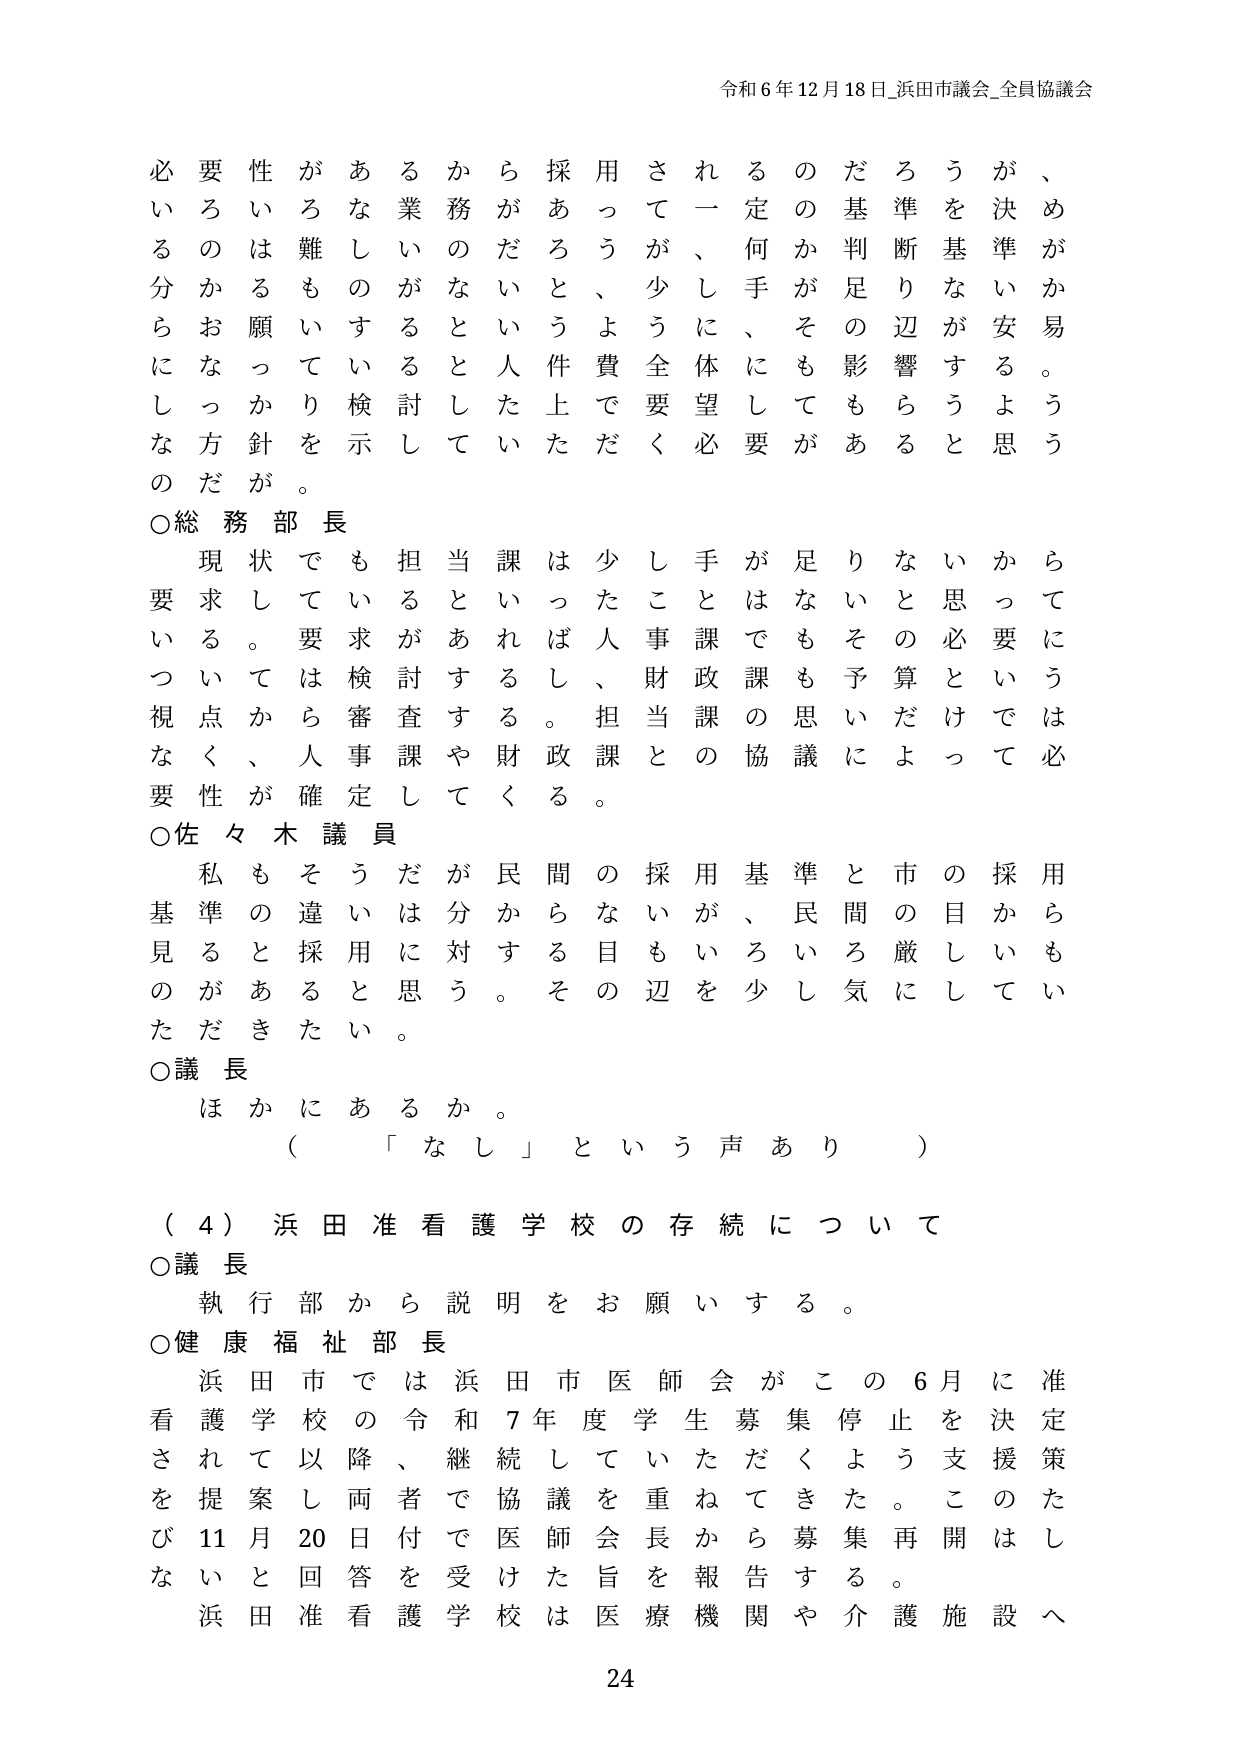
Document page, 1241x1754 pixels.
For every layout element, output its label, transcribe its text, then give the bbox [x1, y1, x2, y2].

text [149, 149, 1091, 501]
text 私もそうだが民間の採用基準と市の採用基準の違いは分からないが、民間の目から見ると採用に対する目もいろいろ厳しいものがあると思う。その辺を少し気にしていただきたい。 [149, 853, 1091, 1048]
text 現状でも担当課は少し手が足りないから要求しているといったことはないと思っている。要求があれば人事課でもその必要については検討するし、財政課も予算という視点から審査する。担当課の思いだけではなく、人事課や財政課との協議によって必要性が確定してくる。 [149, 540, 1091, 814]
text ○佐々木議員 [149, 814, 1091, 853]
text （4）浜田准看護学校の存続について [149, 1204, 1091, 1243]
text ○議長 [149, 1048, 1091, 1087]
text （ 「なし」という声あり ） [149, 1126, 1091, 1165]
text 浜田市では浜田市医師会がこの6月に准看護学校の令和7年度学生募集停止を決定されて以降、継続していただくよう支援策を提案し両者で協議を重ねてきた。このたび11月20日付で医師会長から募集再開はしないと回答を受けた旨を報告する。 [149, 1361, 1091, 1595]
text ○議長 [149, 1243, 1091, 1282]
text ○総務部長 [149, 501, 1091, 540]
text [149, 1595, 1091, 1634]
text ○健康福祉部長 [149, 1321, 1091, 1361]
text ほかにあるか。 [149, 1087, 1091, 1126]
text 執行部から説明をお願いする。 [149, 1282, 1091, 1321]
